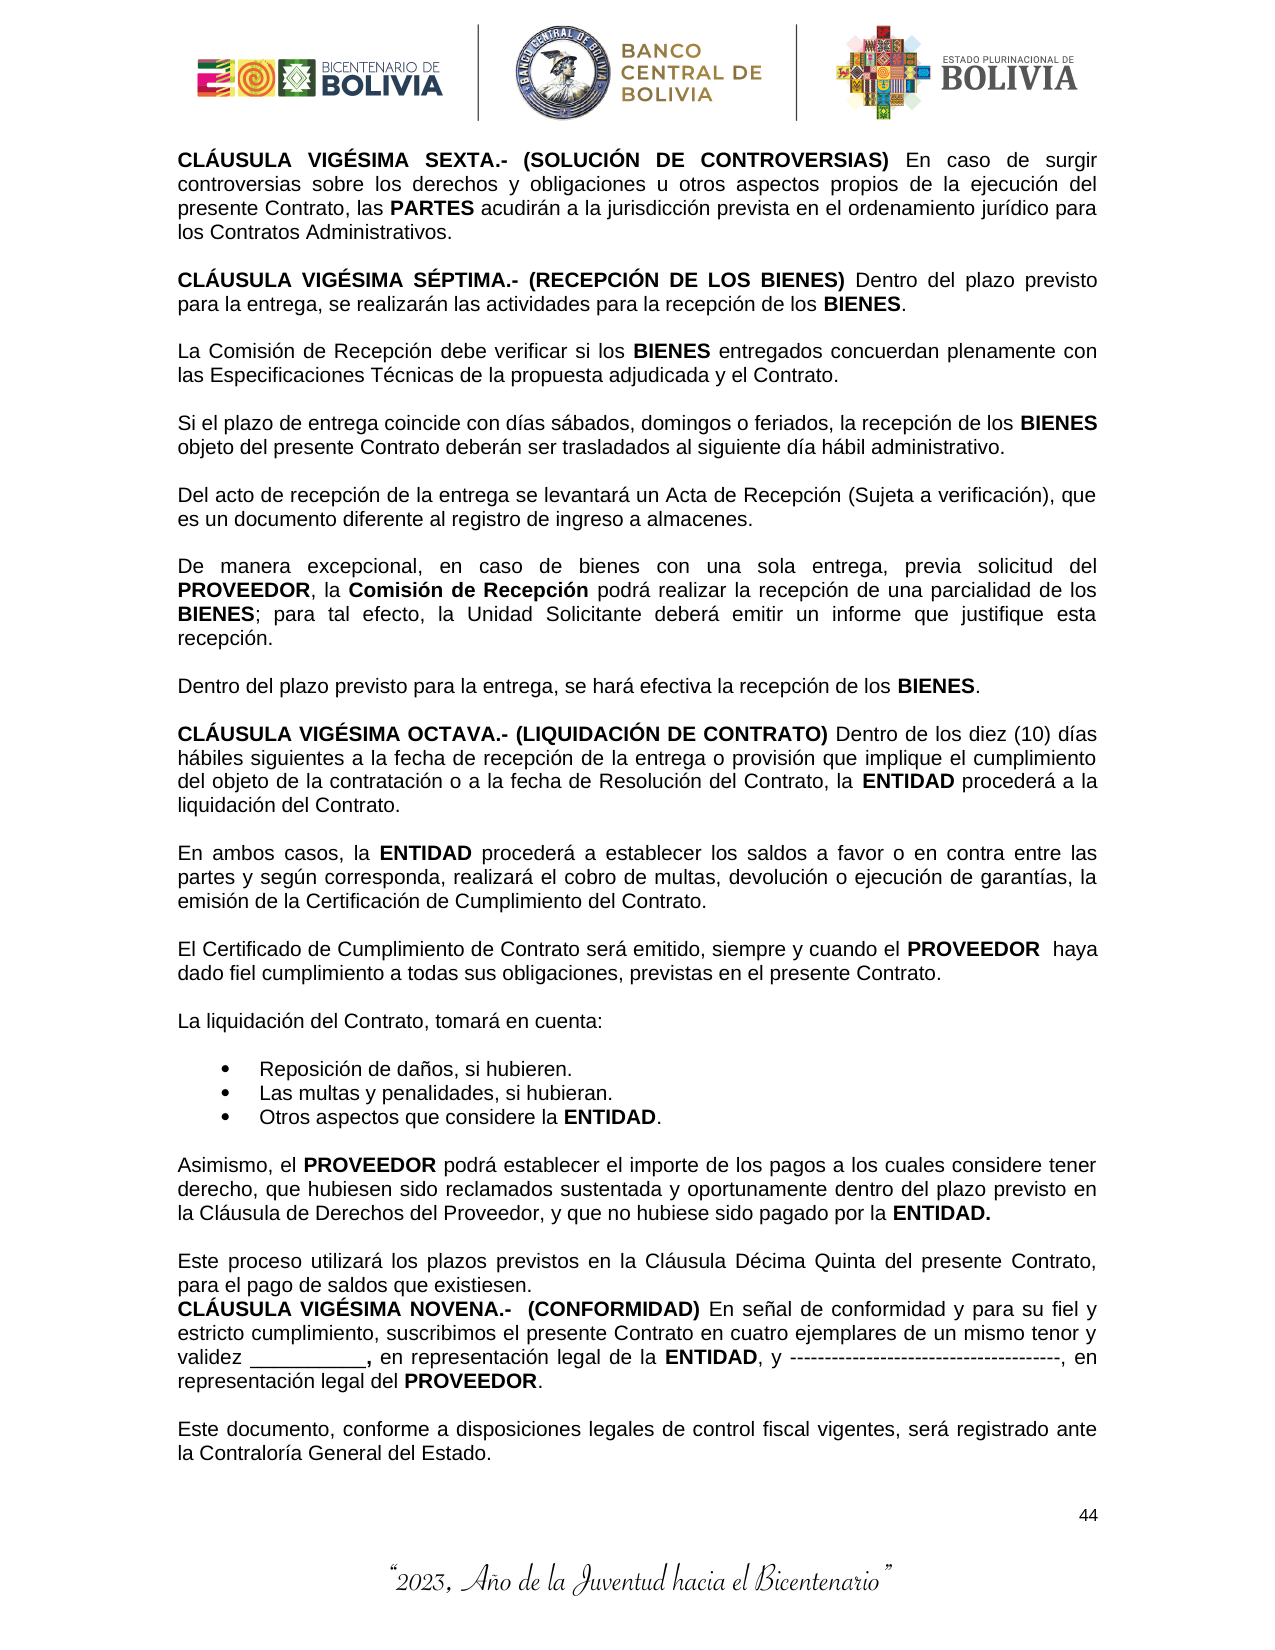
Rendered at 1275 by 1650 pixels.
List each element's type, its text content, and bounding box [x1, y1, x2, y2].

text CLÁUSULA VIGÉSIMA SEXTA.- (SOLUCIÓN DE CONTROVERSIAS) En caso de surgir controversias sobre los derechos y obligaciones u otros aspectos propios de la ejecución del presente Contrato, las PARTES acudirán a la jurisdicción prevista en el ordenamiento jurídico para los Contratos Administrativos. [177, 148, 1098, 243]
text Dentro del plazo previsto para la entrega, se hará efectiva la recepción de los BIENES. [177, 673, 1098, 697]
list Las multas y penalidades, si hubieran. [222, 1081, 1098, 1105]
text La liquidación del Contrato, tomará en cuenta: [177, 1009, 1098, 1033]
text Del acto de recepción de la entrega se levantará un Acta de Recepción (Sujeta a verificación), que es un documento diferente al registro de ingreso a almacenes. [177, 483, 1098, 531]
text Asimismo, el PROVEEDOR podrá establecer el importe de los pagos a los cuales considere tener derecho, que hubiesen sido reclamados sustentada y oportunamente dentro del plazo previsto en la Cláusula de Derechos del Proveedor, y que no hubiese sido pagado por la ENTIDAD. [177, 1153, 1098, 1225]
text Este documento, conforme a disposiciones legales de control fiscal vigentes, será registrado ante la Contraloría General del Estado. [177, 1417, 1098, 1464]
list Otros aspectos que considere la ENTIDAD. [222, 1105, 1098, 1129]
picture [0, 8, 1275, 124]
text Si el plazo de entrega coincide con días sábados, domingos o feriados, la recepción de los BIENES objeto del presente Contrato deberán ser trasladados al siguiente día hábil administrativo. [177, 411, 1098, 459]
picture [3, 1551, 1275, 1614]
text La Comisión de Recepción debe verificar si los BIENES entregados concuerdan plenamente con las Especificaciones Técnicas de la propuesta adjudicada y el Contrato. [177, 339, 1098, 387]
text En ambos casos, la ENTIDAD procederá a establecer los saldos a favor o en contra entre las partes y según corresponda, realizará el cobro de multas, devolución o ejecución de garantías, la emisión de la Certificación de Cumplimiento del Contrato. [177, 841, 1098, 913]
text CLÁUSULA VIGÉSIMA NOVENA.- (CONFORMIDAD) En señal de conformidad y para su fiel y estricto cumplimiento, suscribimos el presente Contrato en cuatro ejemplares de un mismo tenor y validez __________, en representación legal de la ENTIDAD, y ---------------------------------------, en representación legal del PROVEEDOR. [177, 1297, 1098, 1393]
text CLÁUSULA VIGÉSIMA SÉPTIMA.- (RECEPCIÓN DE LOS BIENES) Dentro del plazo previsto para la entrega, se realizarán las actividades para la recepción de los BIENES. [177, 267, 1098, 315]
text De manera excepcional, en caso de bienes con una sola entrega, previa solicitud del PROVEEDOR, la Comisión de Recepción podrá realizar la recepción de una parcialidad de los BIENES; para tal efecto, la Unidad Solicitante deberá emitir un informe que justifique esta recepción. [177, 554, 1098, 649]
text El Certificado de Cumplimiento de Contrato será emitido, siempre y cuando el PROVEEDOR haya dado fiel cumplimiento a todas sus obligaciones, previstas en el presente Contrato. [177, 937, 1098, 985]
text Este proceso utilizará los plazos previstos en la Cláusula Décima Quinta del presente Contrato, para el pago de saldos que existiesen. [177, 1249, 1098, 1297]
text CLÁUSULA VIGÉSIMA OCTAVA.- (LIQUIDACIÓN DE CONTRATO) Dentro de los diez (10) días hábiles siguientes a la fecha de recepción de la entrega o provisión que implique el cumplimiento del objeto de la contratación o a la fecha de Resolución del Contrato, la ENTIDAD procederá a la liquidación del Contrato. [177, 721, 1098, 817]
list Reposición de daños, si hubieren. [222, 1057, 1098, 1081]
